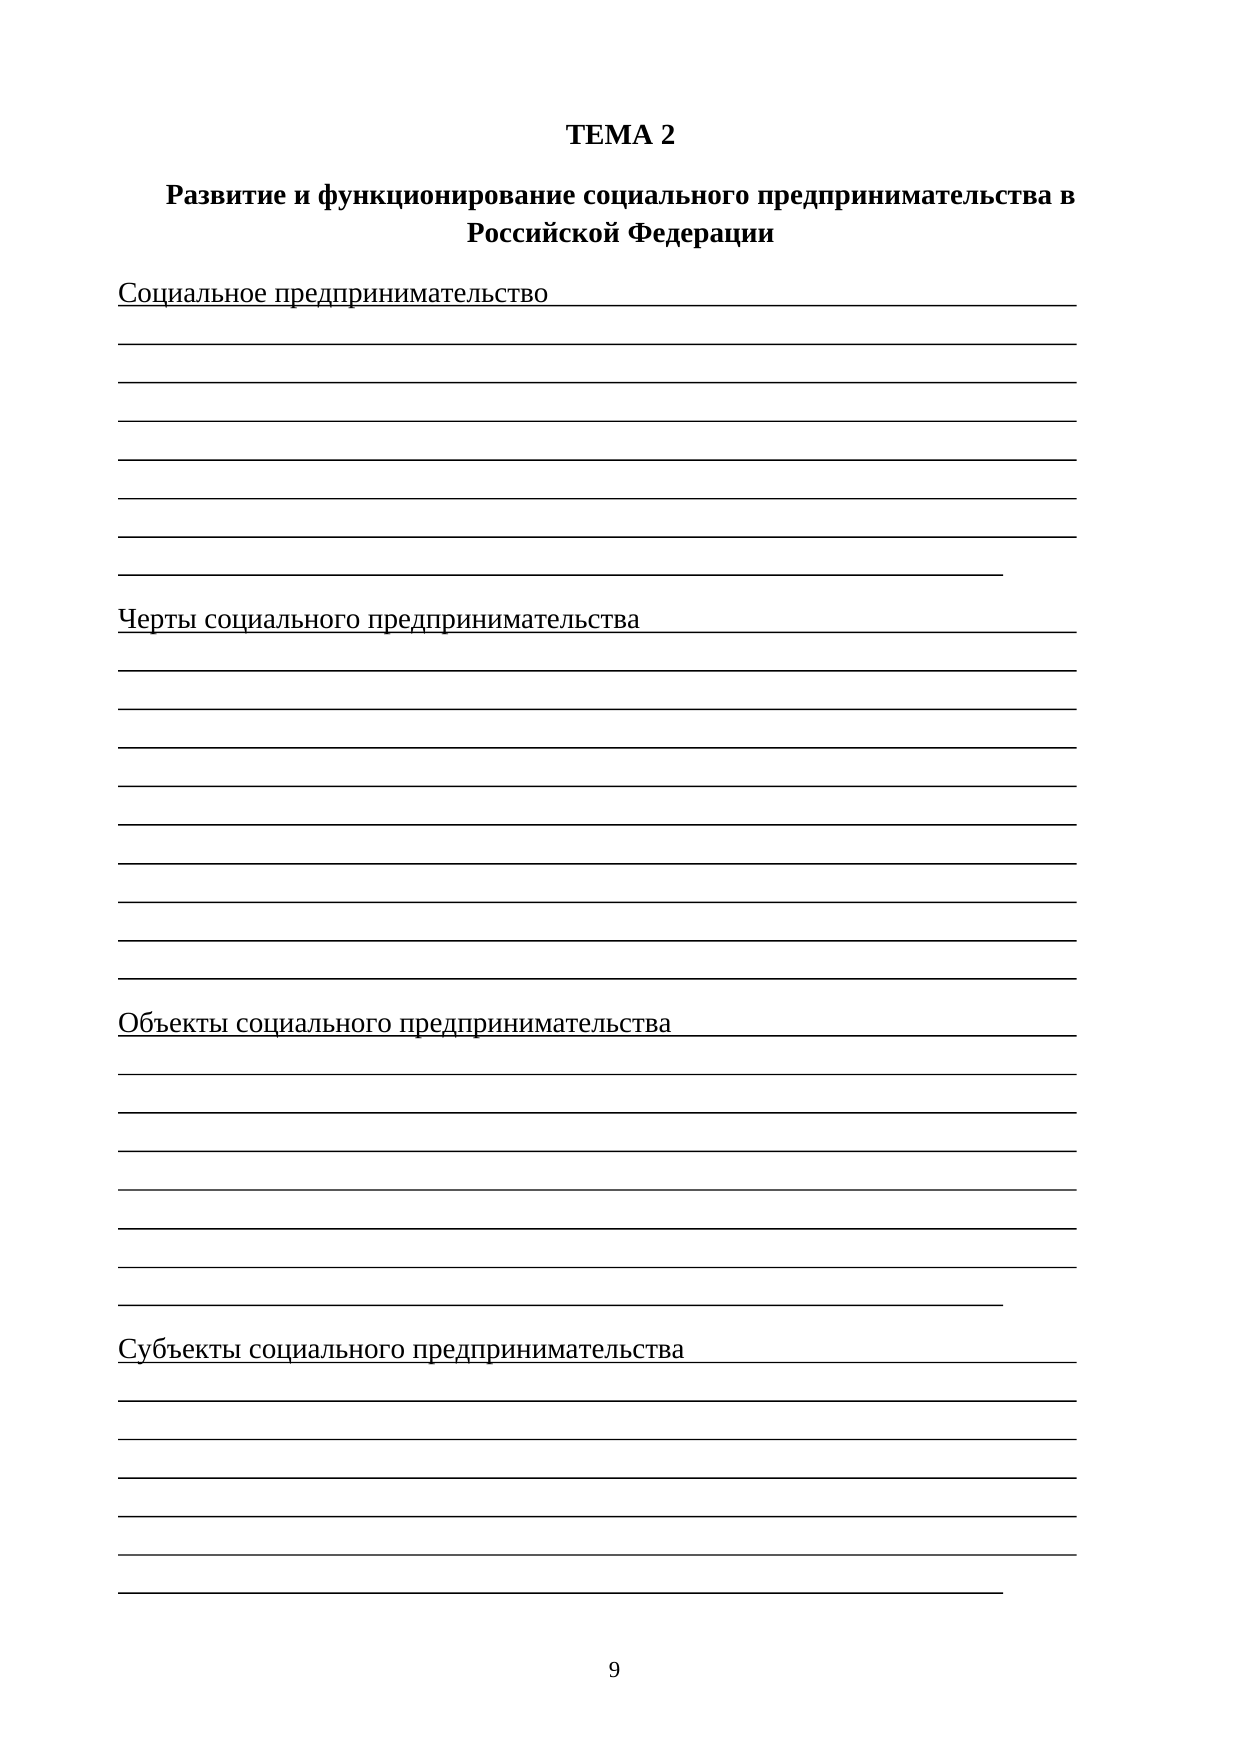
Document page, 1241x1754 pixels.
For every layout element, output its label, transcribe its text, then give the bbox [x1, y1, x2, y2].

text Черты социального предпринимательства [118, 601, 1217, 635]
text Социальное предпринимательство [118, 275, 1217, 308]
text Развитие и функционирование социального предпринимательства в Российской Федерации [144, 177, 1096, 249]
subtitle ТЕМА 2 [144, 117, 1096, 151]
text Субъекты социального предпринимательства [118, 1332, 1217, 1365]
text Объекты социального предпринимательства [118, 1005, 1217, 1038]
